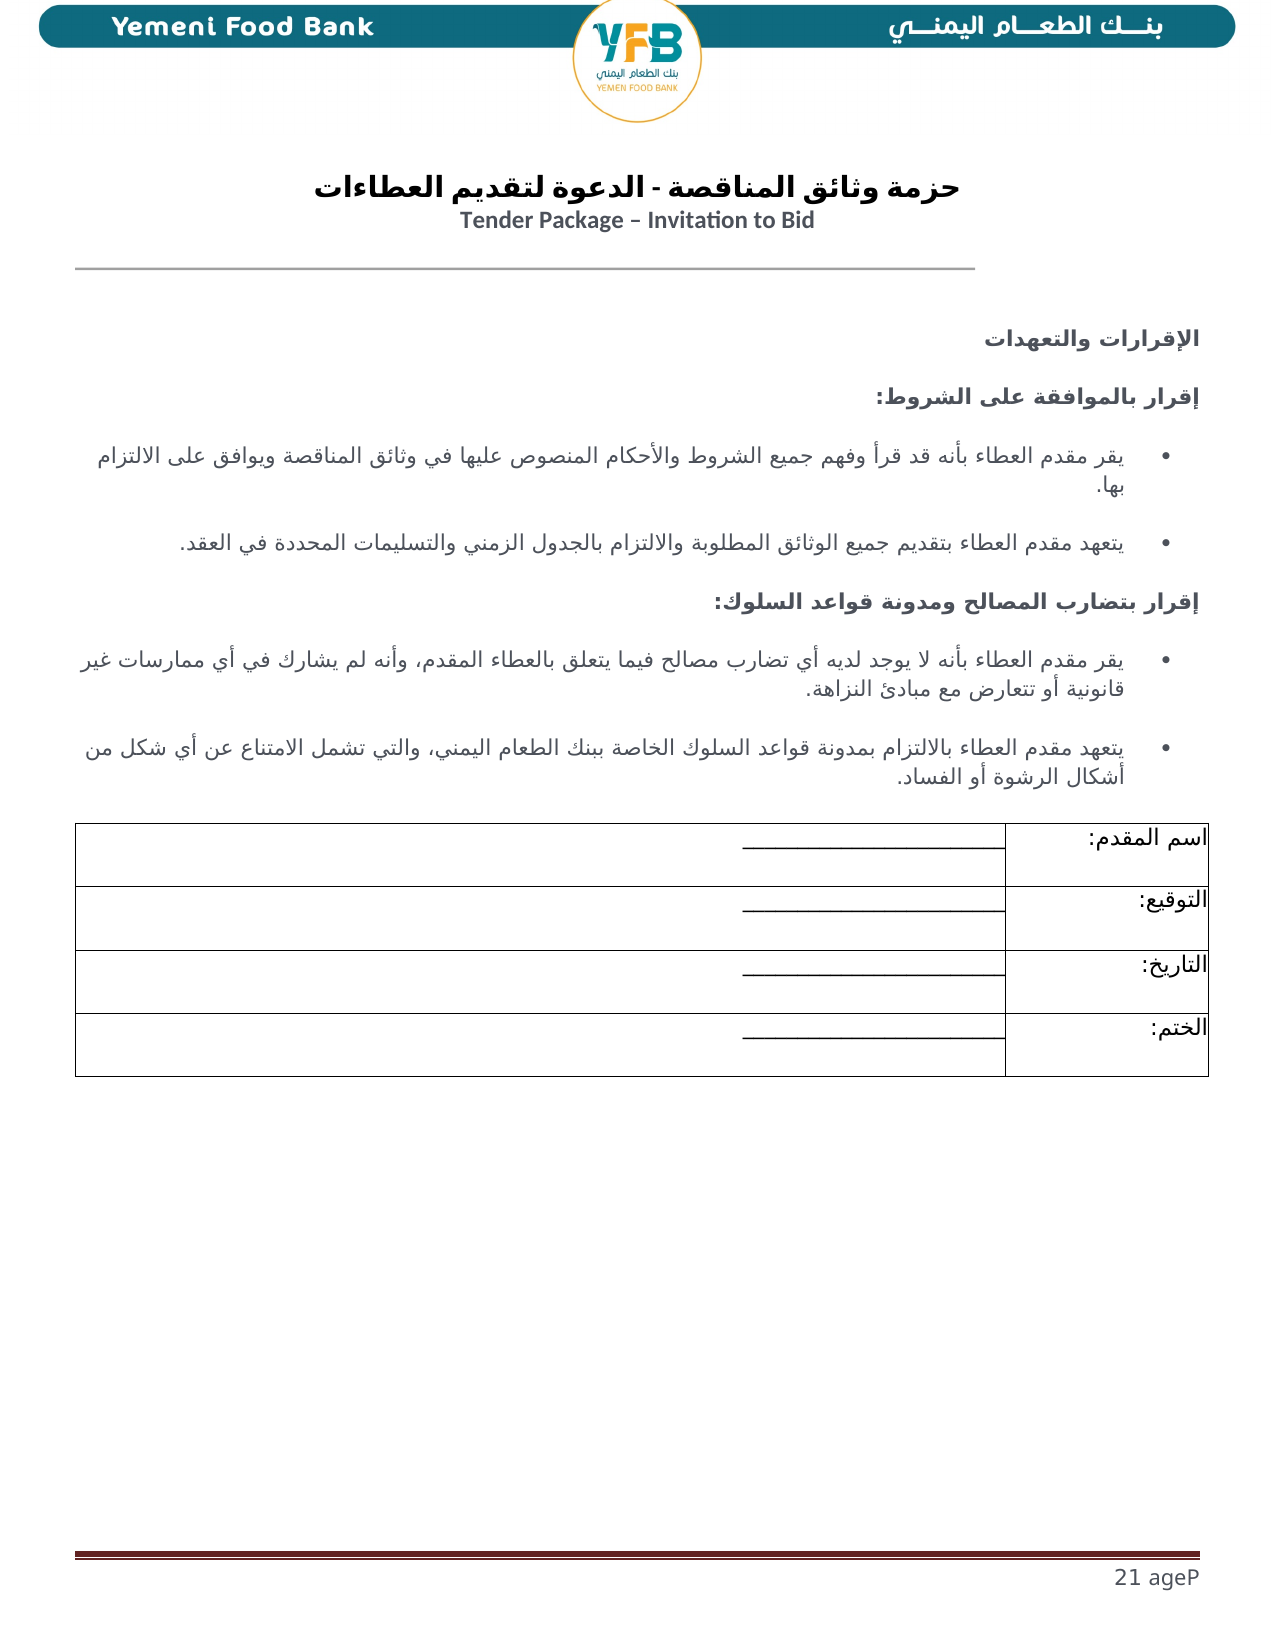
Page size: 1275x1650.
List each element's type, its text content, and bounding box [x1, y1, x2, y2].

list يتعهد مقدم العطاء بالالتزام بمدونة قواعد السلوك الخاصة ببنك الطعام اليمني، والتي تشمل الامتناع عن أي شكل من أشكال الرشوة أو الفساد. [75, 735, 1162, 790]
table_cell التوقيع: [1006, 887, 1208, 950]
table_header ________________________ [76, 824, 1005, 886]
list يقر مقدم العطاء بأنه لا يوجد لديه أي تضارب مصالح فيما يتعلق بالعطاء المقدم، وأنه لم يشارك في أي ممارسات غير قانونية أو تتعارض مع مبادئ النزاهة. [75, 647, 1162, 702]
table_cell التاريخ: [1006, 951, 1208, 1013]
list يتعهد مقدم العطاء بتقديم جميع الوثائق المطلوبة والالتزام بالجدول الزمني والتسليمات المحددة في العقد. [75, 530, 1162, 556]
text إقرار بتضارب المصالح ومدونة قواعد السلوك: [75, 589, 1200, 614]
list يقر مقدم العطاء بأنه قد قرأ وفهم جميع الشروط والأحكام المنصوص عليها في وثائق المناقصة ويوافق على الالتزام بها. [75, 443, 1162, 497]
text الإقرارات والتعهدات [75, 326, 1200, 351]
table_cell ________________________ [76, 887, 1005, 950]
table_cell ________________________ [76, 1014, 1005, 1076]
text إقرار بالموافقة على الشروط: [75, 384, 1200, 410]
picture [8, 0, 1271, 135]
table_cell ________________________ [76, 951, 1005, 1013]
table_cell الختم: [1006, 1014, 1208, 1076]
table_header اسم المقدم: [1006, 824, 1208, 886]
